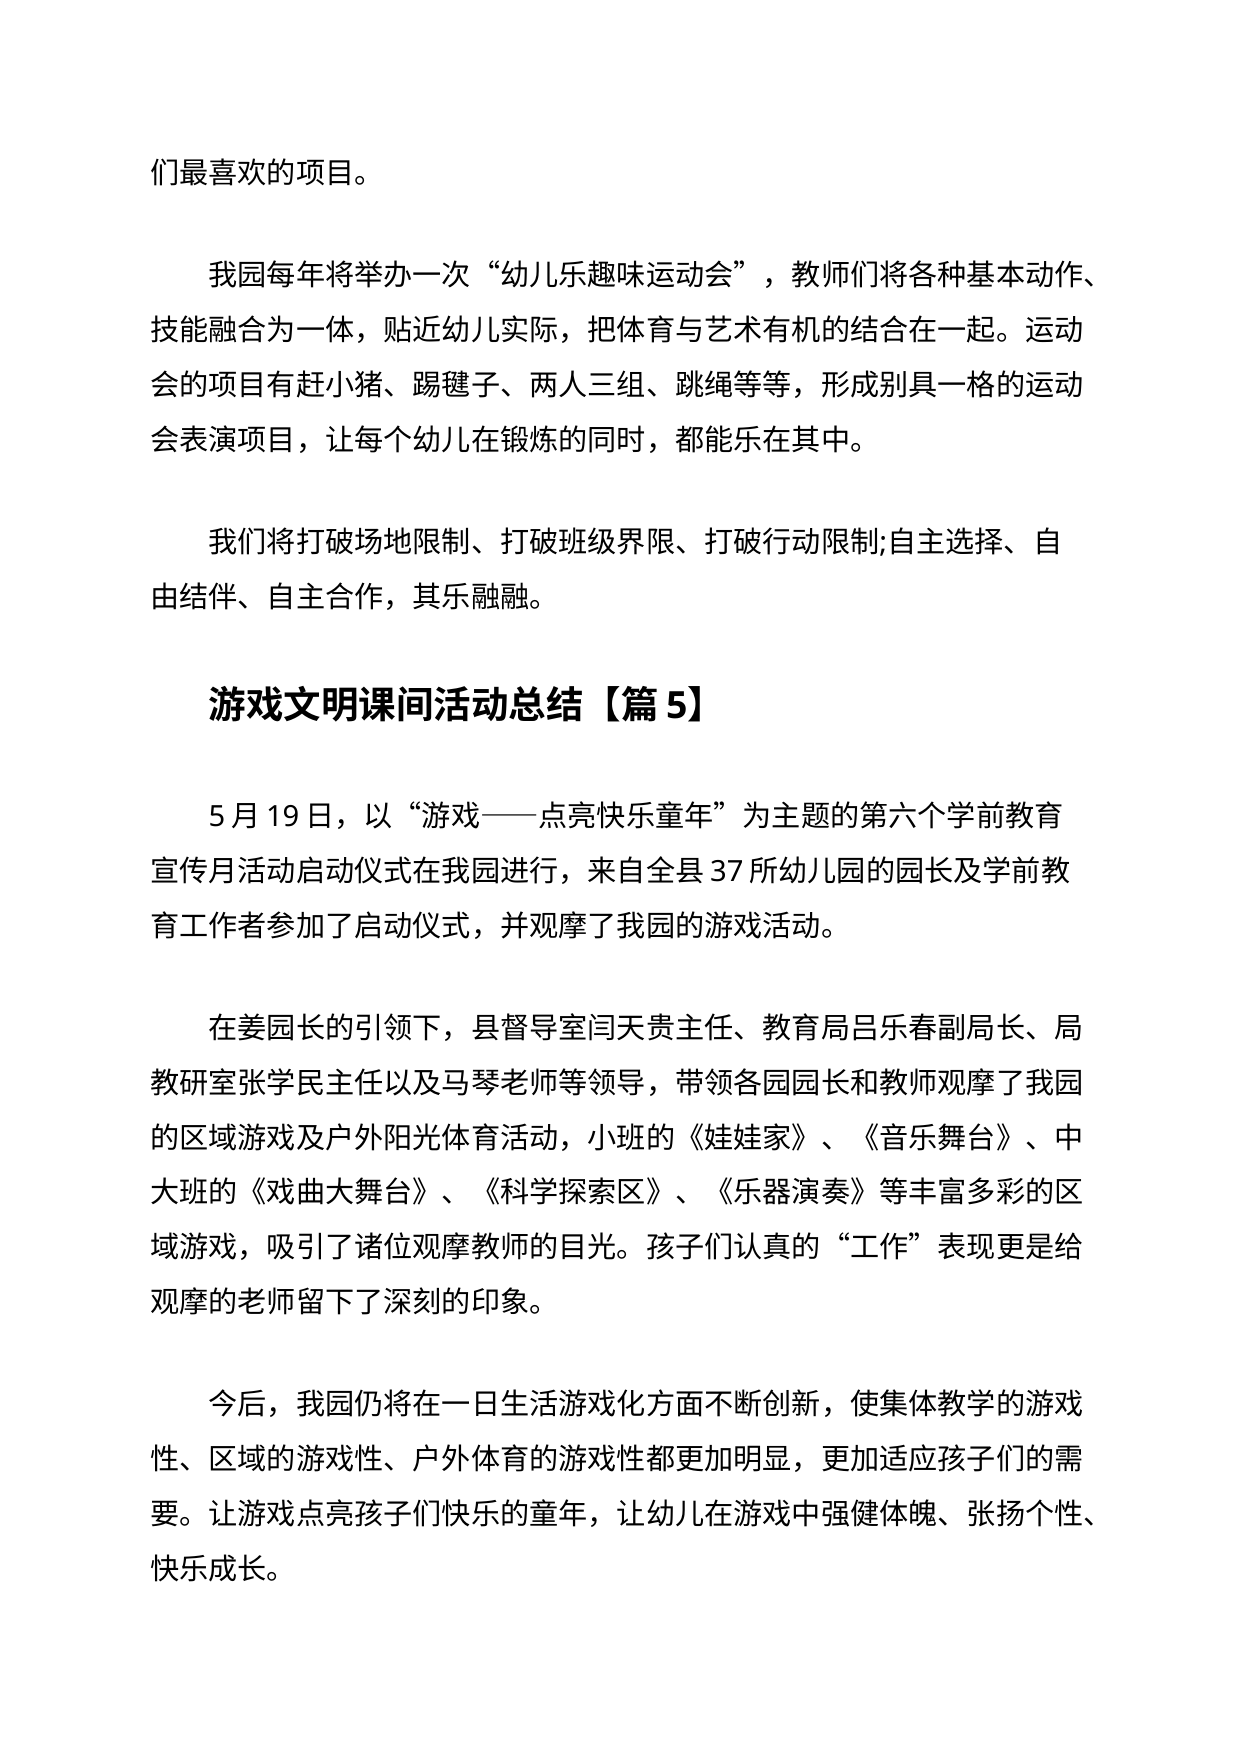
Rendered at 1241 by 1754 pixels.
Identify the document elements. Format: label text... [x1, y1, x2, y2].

text 我们将打破场地限制、打破班级界限、打破行动限制;自主选择、自由结伴、自主合作，其乐融融。 [150, 518, 1090, 616]
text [150, 150, 1090, 192]
text 游戏文明课间活动总结【篇5】 [150, 675, 1090, 729]
text 今后，我园仍将在一日生活游戏化方面不断创新，使集体教学的游戏性、区域的游戏性、户外体育的游戏性都更加明显，更加适应孩子们的需要。让游戏点亮孩子们快乐的童年，让幼儿在游戏中强健体魄、张扬个性、快乐成长。 [150, 1381, 1090, 1588]
text 我园每年将举办一次“幼儿乐趣味运动会”，教师们将各种基本动作、技能融合为一体，贴近幼儿实际，把体育与艺术有机的结合在一起。运动会的项目有赶小猪、踢毽子、两人三组、跳绳等等，形成别具一格的运动会表演项目，让每个幼儿在锻炼的同时，都能乐在其中。 [150, 252, 1090, 459]
text 在姜园长的引领下，县督导室闫天贵主任、教育局吕乐春副局长、局教研室张学民主任以及马琴老师等领导，带领各园园长和教师观摩了我园的区域游戏及户外阳光体育活动，小班的《娃娃家》、《音乐舞台》、中大班的《戏曲大舞台》、《科学探索区》、《乐器演奏》等丰富多彩的区域游戏，吸引了诸位观摩教师的目光。孩子们认真的“工作”表现更是给观摩的老师留下了深刻的印象。 [150, 1004, 1090, 1321]
text 5月19日，以“游戏——点亮快乐童年”为主题的第六个学前教育宣传月活动启动仪式在我园进行，来自全县37所幼儿园的园长及学前教育工作者参加了启动仪式，并观摩了我园的游戏活动。 [150, 793, 1090, 945]
